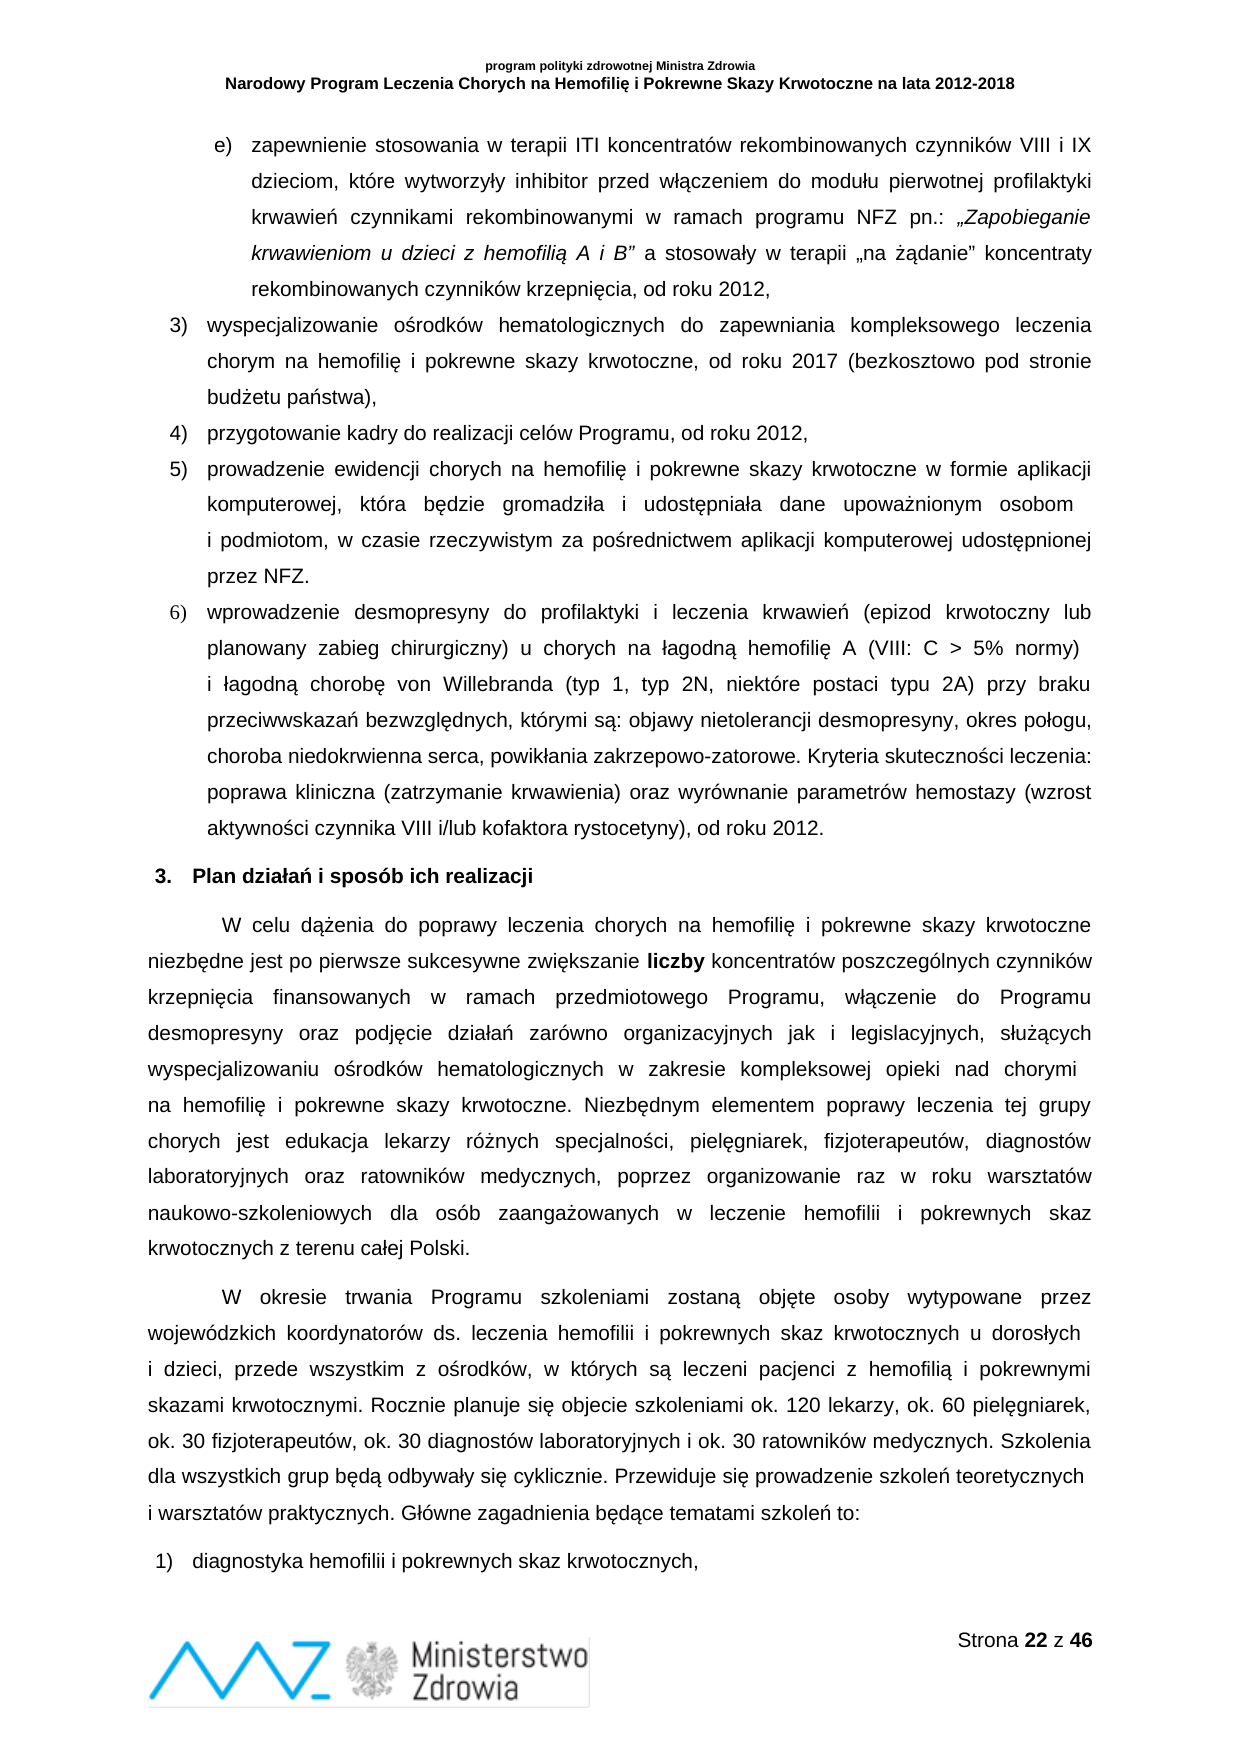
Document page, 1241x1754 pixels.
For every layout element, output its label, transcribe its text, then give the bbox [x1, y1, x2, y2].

list prowadzenie ewidencji chorych na hemofilię i pokrewne skazy krwotoczne w formie aplikacji komputerowej, która będzie gromadziła i udostępniała dane upoważnionym osobom i podmiotom, w czasie rzeczywistym za pośrednictwem aplikacji komputerowej udostępnionej przez NFZ. [169, 602, 1092, 733]
list wyspecjalizowanie ośrodków hematologicznych do zapewniania kompleksowego leczenia chorym na hemofilię i pokrewne skazy krwotoczne, od roku 2017 (bezkosztowo pod stronie budżetu państwa), [169, 433, 1092, 529]
list zapewnienie stosowania w terapii ITI koncentratów rekombinowanych czynników VIII i IX dzieciom, które wytworzyły inhibitor przed włączeniem do modułu pierwotnej profilaktyki krwawień czynnikami rekombinowanymi w ramach programu NFZ pn.: „Zapobieganie krwawieniom u dzieci z hemofilią A i B” a stosowały w terapii „na żądanie” koncentraty rekombinowanych czynników krzepnięcia, od roku 2012, [214, 241, 1092, 408]
list do terapii ITI u wszystkich chorych na hemofilię i pokrewne skazy krwotoczne powikłane krążącym antykoagulantem, którzy zostaną wskazani przez zespół kwalifikujący do terapii immunotolerancji, od roku 2013, [214, 133, 1092, 229]
list wprowadzenie desmopresyny do profilaktyki i leczenia krwawień (epizod krwotoczny lub planowany zabieg chirurgiczny) u chorych na łagodną hemofilię A (VIII: C > 5% normy) i łagodną chorobę von Willebranda (typ 1, typ 2N, niektóre postaci typu 2A) przy braku przeciwwskazań bezwzględnych, którymi są: objawy nietolerancji desmopresyny, okres połogu, choroba niedokrwienna serca, powikłania zakrzepowo-zatorowe. Kryteria skuteczności leczenia: poprawa kliniczna (zatrzymanie krwawienia) oraz wyrównanie parametrów hemostazy (wzrost aktywności czynnika VIII i/lub kofaktora rystocetyny), od roku 2012. [169, 758, 1092, 998]
list przygotowanie kadry do realizacji celów Programu, od roku 2012, [169, 553, 1092, 577]
text W celu dążenia do poprawy leczenia chorych na hemofilię i pokrewne skazy krwotoczne niezbędne jest po pierwsze sukcesywne zwiększanie liczby koncentratów poszczególnych czynników krzepnięcia finansowanych w ramach przedmiotowego Programu, włączenie do Programu desmopresyny oraz podjęcie działań zarówno organizacyjnych jak i legislacyjnych, służących wyspecjalizowaniu ośrodków hematologicznych w zakresie kompleksowej opieki nad chorymi na hemofilię i pokrewne skazy krwotoczne. Niezbędnym elementem poprawy leczenia tej grupy chorych jest edukacja lekarzy różnych specjalności, pielęgniarek, fizjoterapeutów, diagnostów laboratoryjnych oraz ratowników medycznych, poprzez organizowanie raz w roku warsztatów naukowo-szkoleniowych dla osób zaangażowanych w leczenie hemofilii i pokrewnych skaz krwotocznych z terenu całej Polski. [148, 1071, 1092, 1418]
subtitle Plan działań i sposób ich realizacji [154, 1022, 1092, 1046]
picture [148, 1637, 591, 1709]
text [148, 1442, 1092, 1574]
